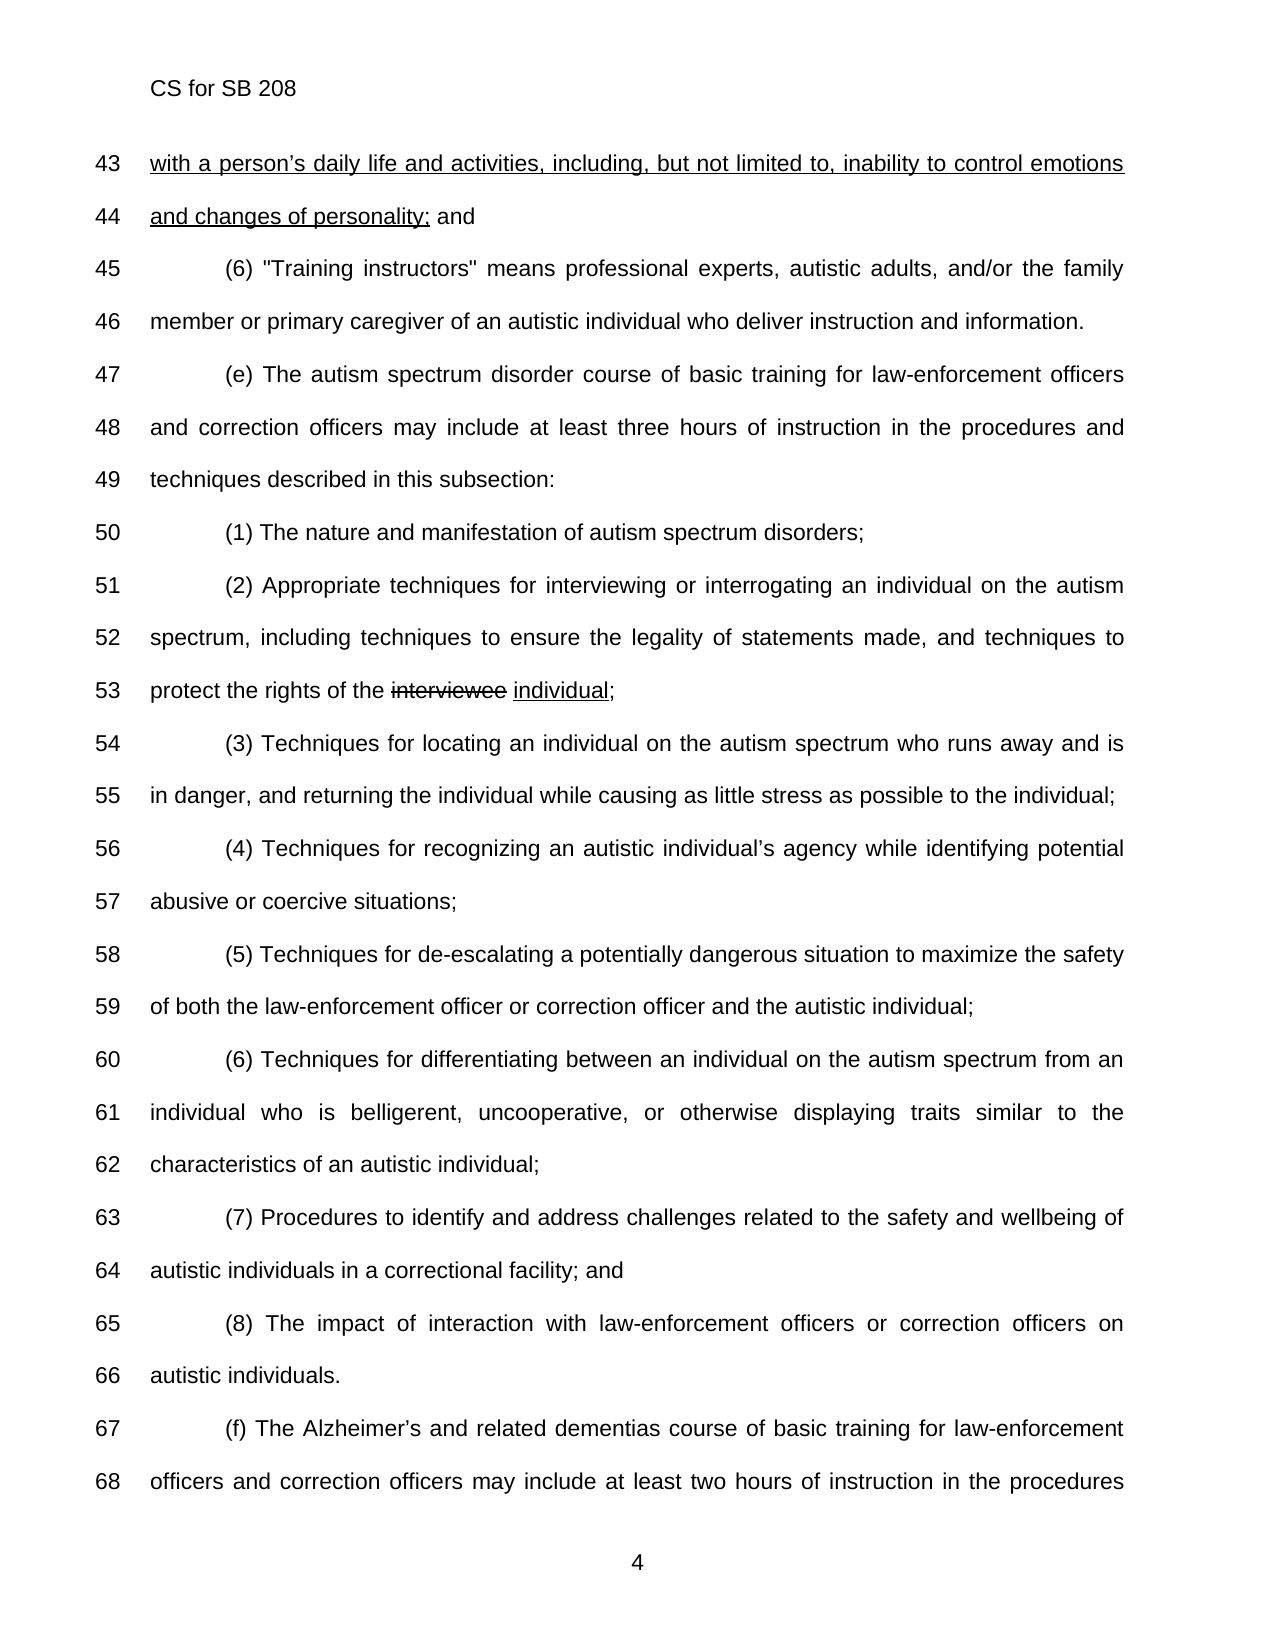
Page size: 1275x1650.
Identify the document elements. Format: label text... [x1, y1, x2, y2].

text (1) The nature and manifestation of autism spectrum disorders; [150, 519, 1125, 545]
text (5) Techniques for de-escalating a potentially dangerous situation to maximize the safety of both the law-enforcement officer or correction officer and the autistic individual; [150, 941, 1125, 1020]
text (7) Procedures to identify and address challenges related to the safety and wellbeing of autistic individuals in a correctional facility; and [150, 1204, 1125, 1283]
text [150, 1415, 1125, 1494]
text (e) The autism spectrum disorder course of basic training for law-enforcement officers and correction officers may include at least three hours of instruction in the procedures and techniques described in this subsection: [150, 361, 1125, 493]
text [150, 150, 1125, 173]
text (2) Appropriate techniques for interviewing or interrogating an individual on the autism spectrum, including techniques to ensure the legality of statements made, and techniques to protect the rights of the interviewee individual; [150, 572, 1125, 703]
text (8) The impact of interaction with law-enforcement officers or correction officers on autistic individuals. [150, 1309, 1125, 1389]
text (6) Techniques for differentiating between an individual on the autism spectrum from an individual who is belligerent, uncooperative, or otherwise displaying traits similar to the characteristics of an autistic individual; [150, 1046, 1125, 1178]
text (4) Techniques for recognizing an autistic individual’s agency while identifying potential abusive or coercive situations; [150, 835, 1125, 914]
text (3) Techniques for locating an individual on the autism spectrum who runs away and is in danger, and returning the individual while causing as little stress as possible to the individual; [150, 730, 1125, 809]
text (6) "Training instructors" means professional experts, autistic adults, and/or the family member or primary caregiver of an autistic individual who deliver instruction and information. [150, 255, 1125, 334]
